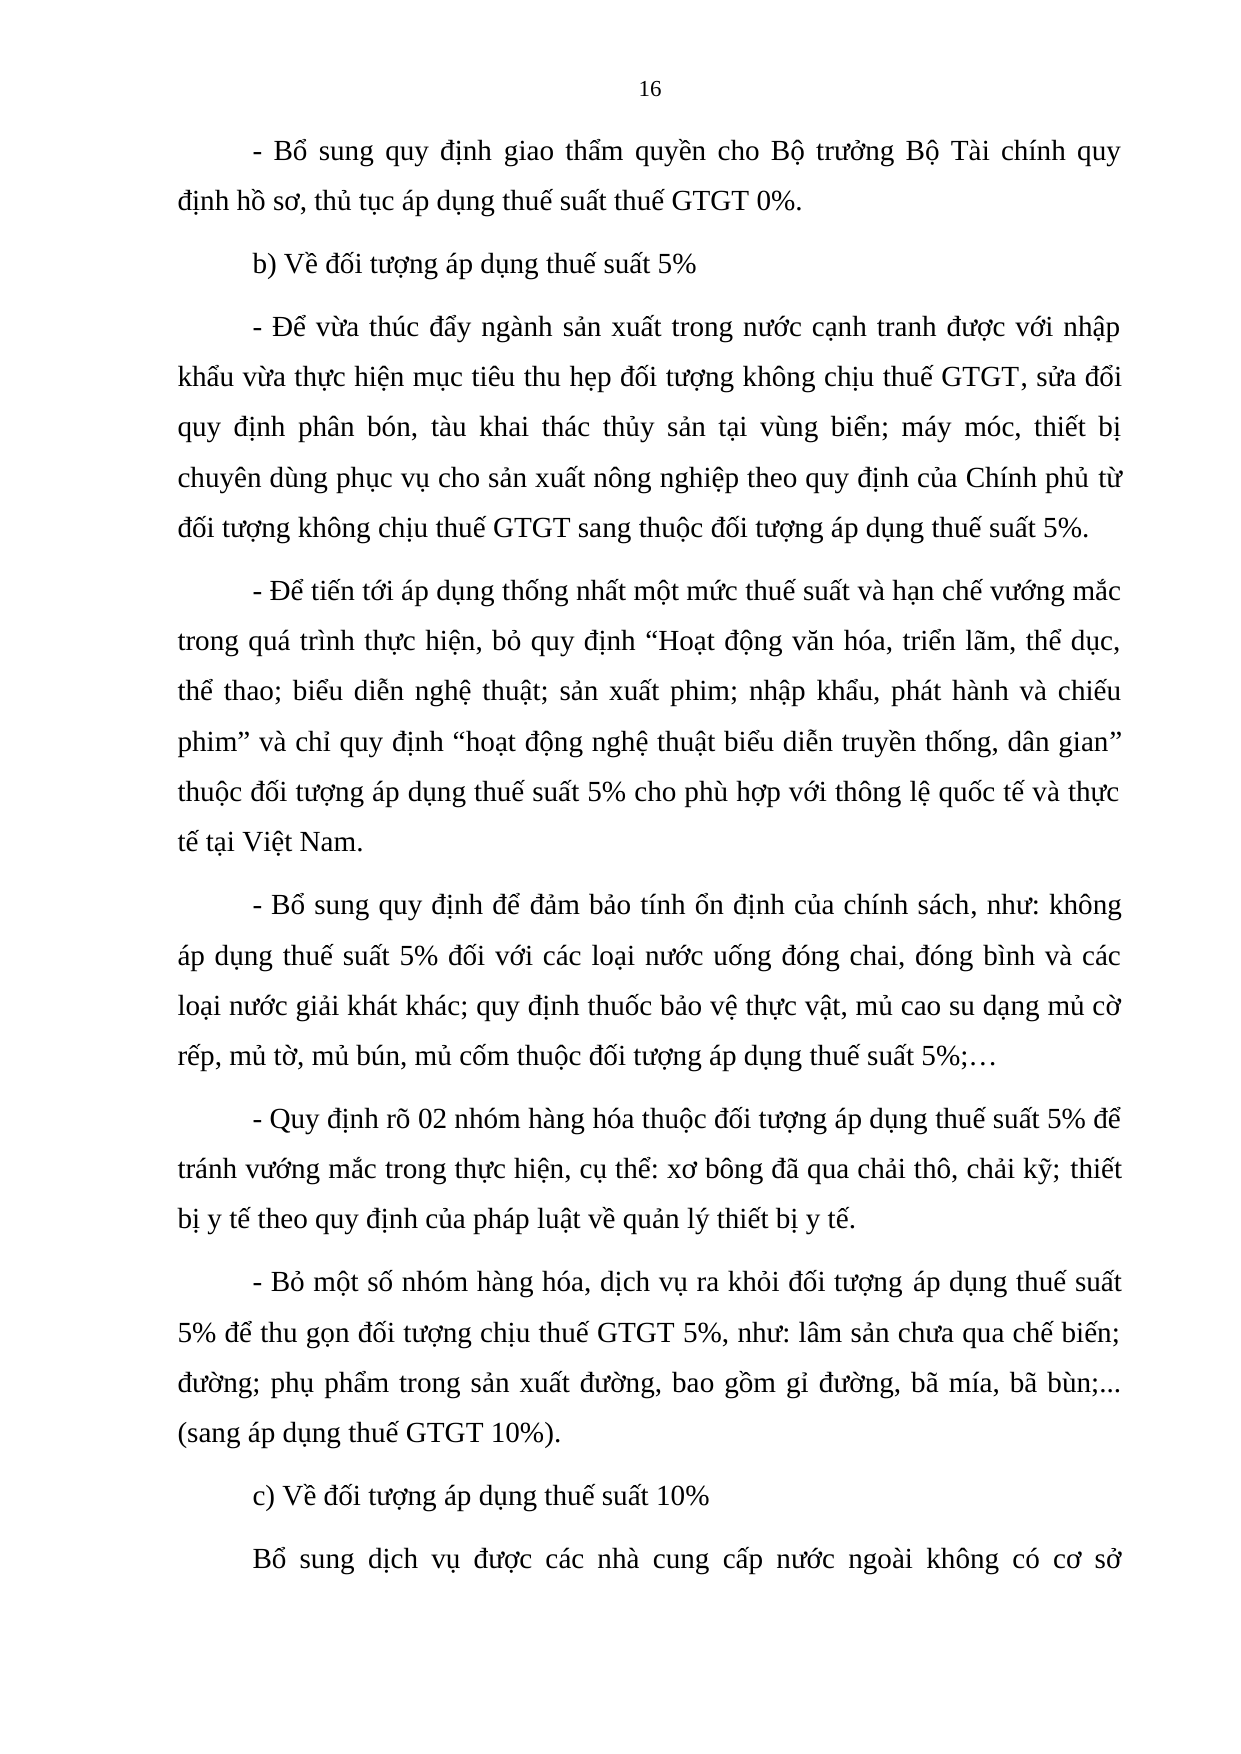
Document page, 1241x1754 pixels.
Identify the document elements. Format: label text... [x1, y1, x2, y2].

text - Quy định rõ 02 nhóm hàng hóa thuộc đối tượng áp dụng thuế suất 5% để tránh vướng mắc trong thực hiện, cụ thể: xơ bông đã qua chải thô, chải kỹ; thiết bị y tế theo quy định của pháp luật về quản lý thiết bị y tế. [177, 1101, 1122, 1235]
text - Để vừa thúc đẩy ngành sản xuất trong nước cạnh tranh được với nhập khẩu vừa thực hiện mục tiêu thu hẹp đối tượng không chịu thuế GTGT, sửa đổi quy định phân bón, tàu khai thác thủy sản tại vùng biển; máy móc, thiết bị chuyên dùng phục vụ cho sản xuất nông nghiệp theo quy định của Chính phủ từ đối tượng không chịu thuế GTGT sang thuộc đối tượng áp dụng thuế suất 5%. [177, 309, 1122, 544]
text c) Về đối tượng áp dụng thuế suất 10% [177, 1478, 1122, 1512]
text - Để tiến tới áp dụng thống nhất một mức thuế suất và hạn chế vướng mắc trong quá trình thực hiện, bỏ quy định “Hoạt động văn hóa, triển lãm, thể dục, thể thao; biểu diễn nghệ thuật; sản xuất phim; nhập khẩu, phát hành và chiếu phim” và chỉ quy định “hoạt động nghệ thuật biểu diễn truyền thống, dân gian” thuộc đối tượng áp dụng thuế suất 5% cho phù hợp với thông lệ quốc tế và thực tế tại Việt Nam. [177, 573, 1122, 858]
text - Bỏ một số nhóm hàng hóa, dịch vụ ra khỏi đối tượng áp dụng thuế suất 5% để thu gọn đối tượng chịu thuế GTGT 5%, như: lâm sản chưa qua chế biến; đường; phụ phẩm trong sản xuất đường, bao gồm gỉ đường, bã mía, bã bùn;... (sang áp dụng thuế GTGT 10%). [177, 1264, 1122, 1449]
text b) Về đối tượng áp dụng thuế suất 5% [177, 246, 1122, 279]
text - Bổ sung quy định giao thẩm quyền cho Bộ trưởng Bộ Tài chính quy định hồ sơ, thủ tục áp dụng thuế suất thuế GTGT 0%. [177, 133, 1122, 217]
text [177, 1541, 1122, 1574]
text - Bổ sung quy định để đảm bảo tính ổn định của chính sách, như: không áp dụng thuế suất 5% đối với các loại nước uống đóng chai, đóng bình và các loại nước giải khát khác; quy định thuốc bảo vệ thực vật, mủ cao su dạng mủ cờ rếp, mủ tờ, mủ bún, mủ cốm thuộc đối tượng áp dụng thuế suất 5%;… [177, 887, 1122, 1072]
